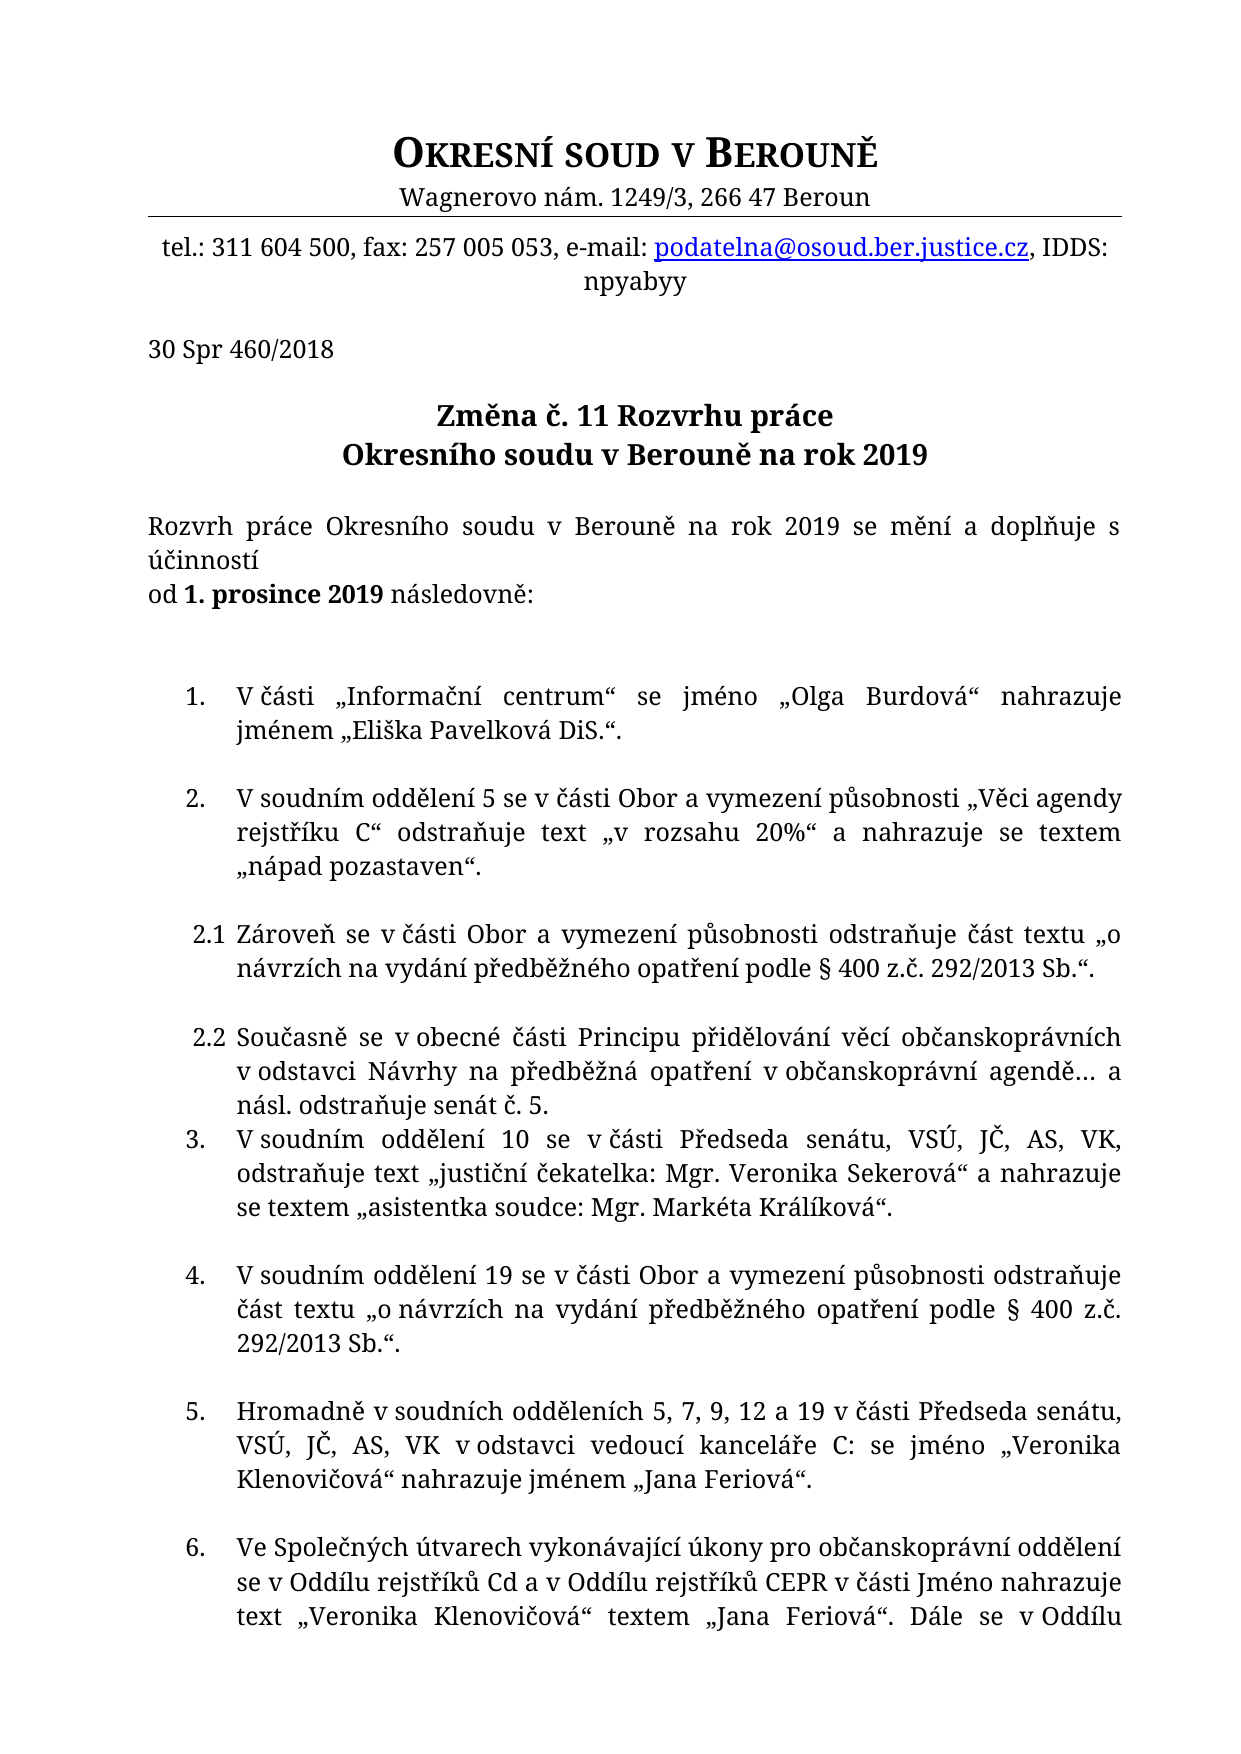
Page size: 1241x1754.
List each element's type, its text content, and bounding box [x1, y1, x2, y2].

subtitle 30 Spr 460/2018 [148, 332, 1122, 366]
list V soudním oddělení 5 se v části Obor a vymezení působnosti „Věci agendy rejstříku C“ odstraňuje text „v rozsahu 20%“ a nahrazuje se textem „nápad pozastaven“. [185, 781, 1122, 883]
subtitle Změna č. 11 Rozvrhu práce [148, 395, 1122, 434]
text 2.2 Současně se v obecné části Principu přidělování věcí občanskoprávních v odstavci Návrhy na předběžná opatření v občanskoprávní agendě… a násl. odstraňuje senát č. 5. [192, 1019, 1122, 1121]
list V soudním oddělení 10 se v části Předseda senátu, VSÚ, JČ, AS, VK, odstraňuje text „justiční čekatelka: Mgr. Veronika Sekerová“ a nahrazuje se textem „asistentka soudce: Mgr. Markéta Králíková“. [185, 1121, 1122, 1223]
subtitle Okresního soudu v Berouně na rok 2019 [148, 434, 1122, 474]
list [185, 1530, 1122, 1632]
text Wagnerovo nám. 1249/3, 266 47 Beroun [148, 179, 1122, 216]
text Okresní soud v Berouně [148, 123, 1122, 179]
list V soudním oddělení 19 se v části Obor a vymezení působnosti odstraňuje část textu „o návrzích na vydání předběžného opatření podle § 400 z.č. 292/2013 Sb.“. [185, 1258, 1122, 1360]
text 2.1 Zároveň se v části Obor a vymezení působnosti odstraňuje část textu „o návrzích na vydání předběžného opatření podle § 400 z.č. 292/2013 Sb.“. [192, 917, 1122, 985]
text Rozvrh práce Okresního soudu v Berouně na rok 2019 se mění a doplňuje s účinností od 1. prosince 2019 následovně: [148, 508, 1122, 610]
text tel.: 311 604 500, fax: 257 005 053, e-mail: podatelna@osoud.ber.justice.cz, IDDS: npyabyy [148, 230, 1122, 298]
list Hromadně v soudních odděleních 5, 7, 9, 12 a 19 v části Předseda senátu, VSÚ, JČ, AS, VK v odstavci vedoucí kanceláře C: se jméno „Veronika Klenovičová“ nahrazuje jménem „Jana Feriová“. [185, 1394, 1122, 1496]
list V části „Informační centrum“ se jméno „Olga Burdová“ nahrazuje jménem „Eliška Pavelková DiS.“. [185, 678, 1122, 747]
